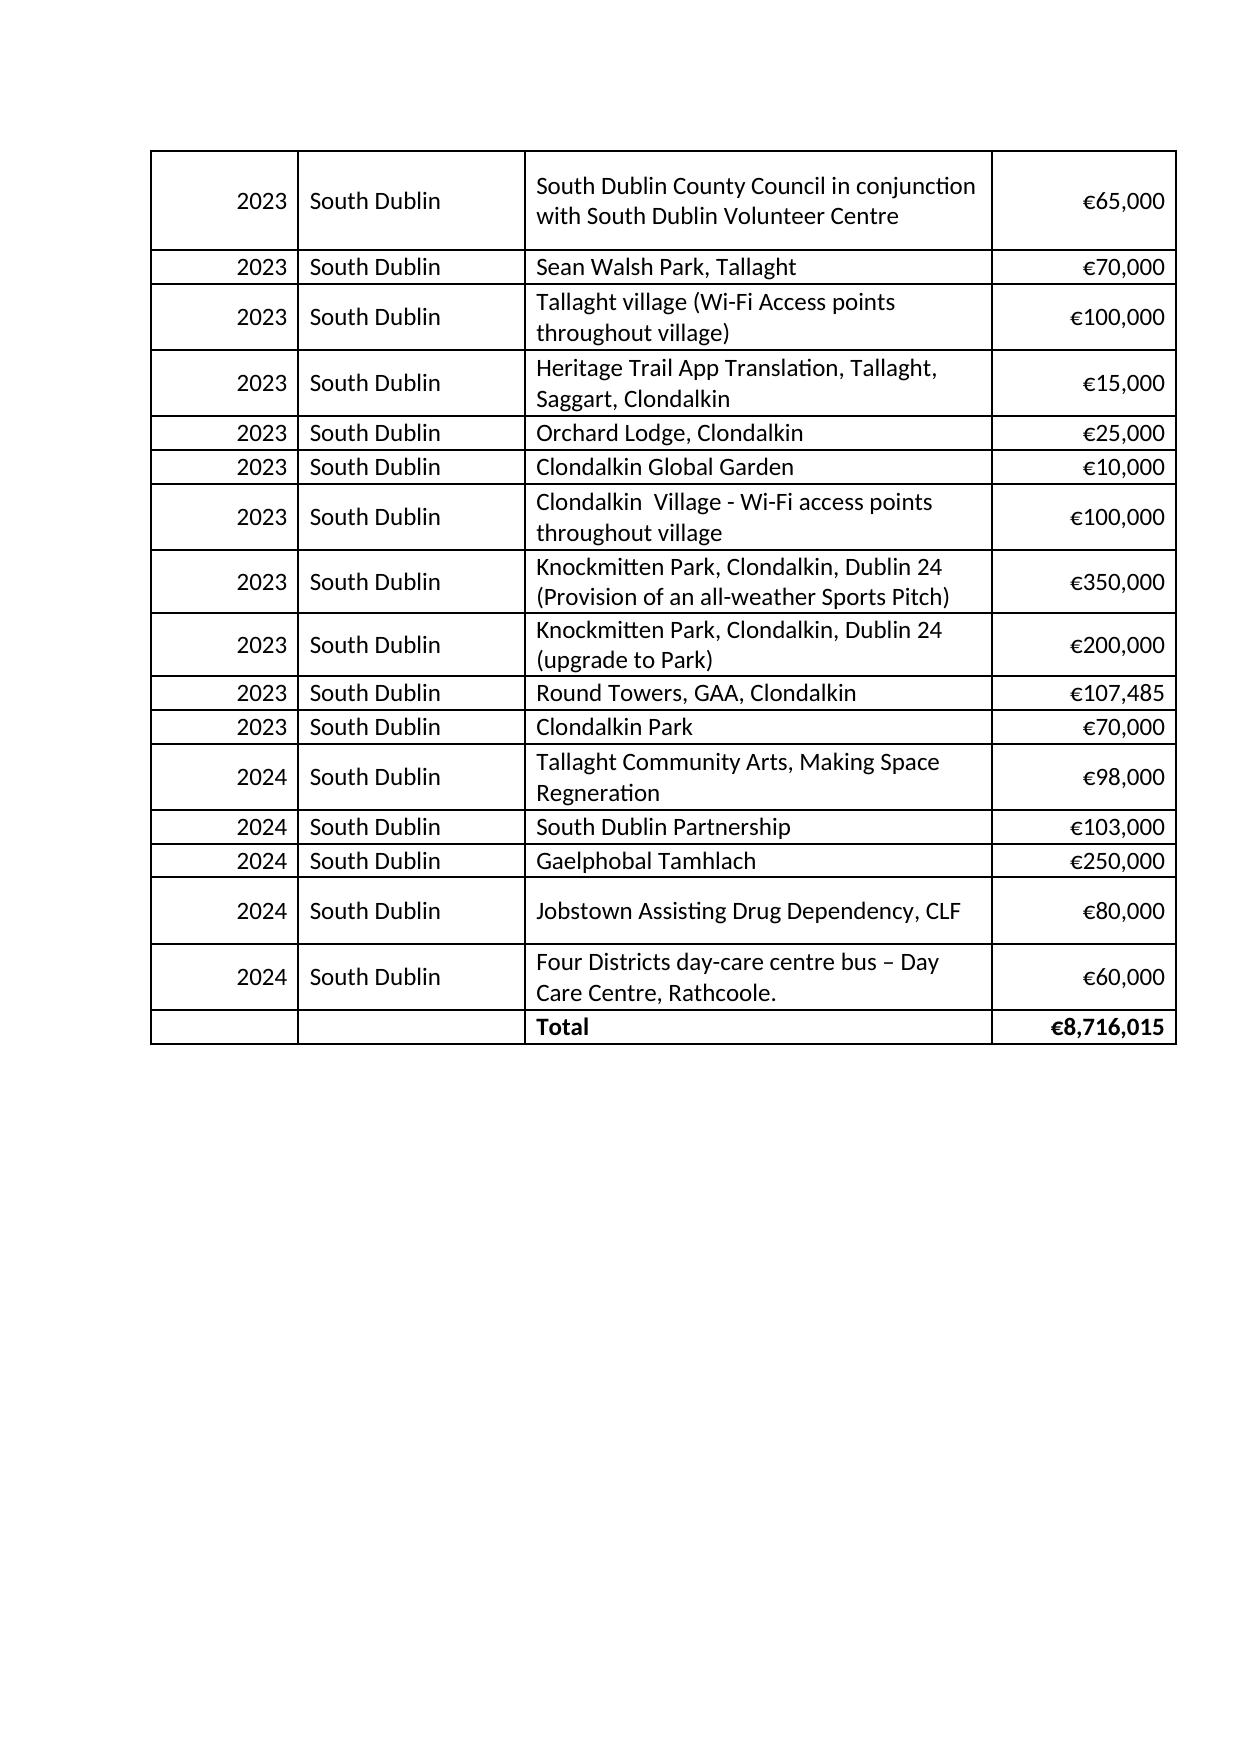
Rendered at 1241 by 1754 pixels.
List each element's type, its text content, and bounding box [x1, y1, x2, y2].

table_cell South Dublin [299, 485, 524, 549]
table_cell South Dublin [299, 551, 524, 612]
table_cell Clondalkin Village - Wi-Fi access points throughout village [526, 485, 991, 549]
table_cell [299, 1011, 524, 1042]
table_cell 2023 [152, 711, 297, 742]
table_cell €15,000 [993, 351, 1175, 415]
table_cell South Dublin [299, 811, 524, 842]
table_cell €103,000 [993, 811, 1175, 842]
table_cell €350,000 [993, 551, 1175, 612]
table_cell [152, 1011, 297, 1042]
table_cell 2024 [152, 878, 297, 942]
table_cell €100,000 [993, 485, 1175, 549]
table_cell 2024 [152, 811, 297, 842]
table_cell Knockmitten Park, Clondalkin, Dublin 24 (upgrade to Park) [526, 614, 991, 675]
table_cell Clondalkin Park [526, 711, 991, 742]
table_cell Orchard Lodge, Clondalkin [526, 417, 991, 449]
table_cell Sean Walsh Park, Tallaght [526, 251, 991, 282]
table_cell €8,716,015 [993, 1011, 1175, 1042]
table_cell Tallaght Community Arts, Making Space Regneration [526, 745, 991, 809]
table_cell South Dublin [299, 878, 524, 942]
table_cell South Dublin [299, 945, 524, 1009]
table_cell 2023 [152, 677, 297, 709]
table_cell 2023 [152, 351, 297, 415]
table_cell €100,000 [993, 285, 1175, 349]
table_cell Jobstown Assisting Drug Dependency, CLF [526, 878, 991, 942]
table_cell South Dublin [299, 417, 524, 449]
table_cell 2023 [152, 614, 297, 675]
table_cell 2024 [152, 845, 297, 876]
table_cell South Dublin County Council in conjunction with South Dublin Volunteer Centre [526, 152, 991, 249]
table_cell €25,000 [993, 417, 1175, 449]
table_cell South Dublin [299, 845, 524, 876]
table_cell Clondalkin Global Garden [526, 451, 991, 482]
table_cell 2023 [152, 251, 297, 282]
table_cell 2023 [152, 551, 297, 612]
table_cell 2023 [152, 485, 297, 549]
table_cell South Dublin [299, 711, 524, 742]
table_cell Round Towers, GAA, Clondalkin [526, 677, 991, 709]
table_cell South Dublin [299, 745, 524, 809]
table_cell 2023 [152, 417, 297, 449]
table_cell South Dublin [299, 251, 524, 282]
table_cell €65,000 [993, 152, 1175, 249]
table_cell €107,485 [993, 677, 1175, 709]
table_cell Tallaght village (Wi-Fi Access points throughout village) [526, 285, 991, 349]
table_cell €10,000 [993, 451, 1175, 482]
table_cell South Dublin [299, 285, 524, 349]
table_cell €70,000 [993, 711, 1175, 742]
table_cell Four Districts day-care centre bus – Day Care Centre, Rathcoole. [526, 945, 991, 1009]
table_cell 2024 [152, 945, 297, 1009]
table_cell 2023 [152, 451, 297, 482]
table_cell €60,000 [993, 945, 1175, 1009]
table_cell €200,000 [993, 614, 1175, 675]
table_cell Heritage Trail App Translation, Tallaght, Saggart, Clondalkin [526, 351, 991, 415]
table_cell South Dublin [299, 152, 524, 249]
table_cell South Dublin [299, 614, 524, 675]
table_cell South Dublin Partnership [526, 811, 991, 842]
table_cell €80,000 [993, 878, 1175, 942]
table_cell €98,000 [993, 745, 1175, 809]
table_cell South Dublin [299, 677, 524, 709]
table_cell €70,000 [993, 251, 1175, 282]
table_cell €250,000 [993, 845, 1175, 876]
table_cell Total [526, 1011, 991, 1042]
table_cell South Dublin [299, 351, 524, 415]
table_cell Gaelphobal Tamhlach [526, 845, 991, 876]
table_cell South Dublin [299, 451, 524, 482]
table_cell 2023 [152, 285, 297, 349]
table_cell 2024 [152, 745, 297, 809]
table_cell 2023 [152, 152, 297, 249]
table_cell Knockmitten Park, Clondalkin, Dublin 24 (Provision of an all-weather Sports Pitch) [526, 551, 991, 612]
